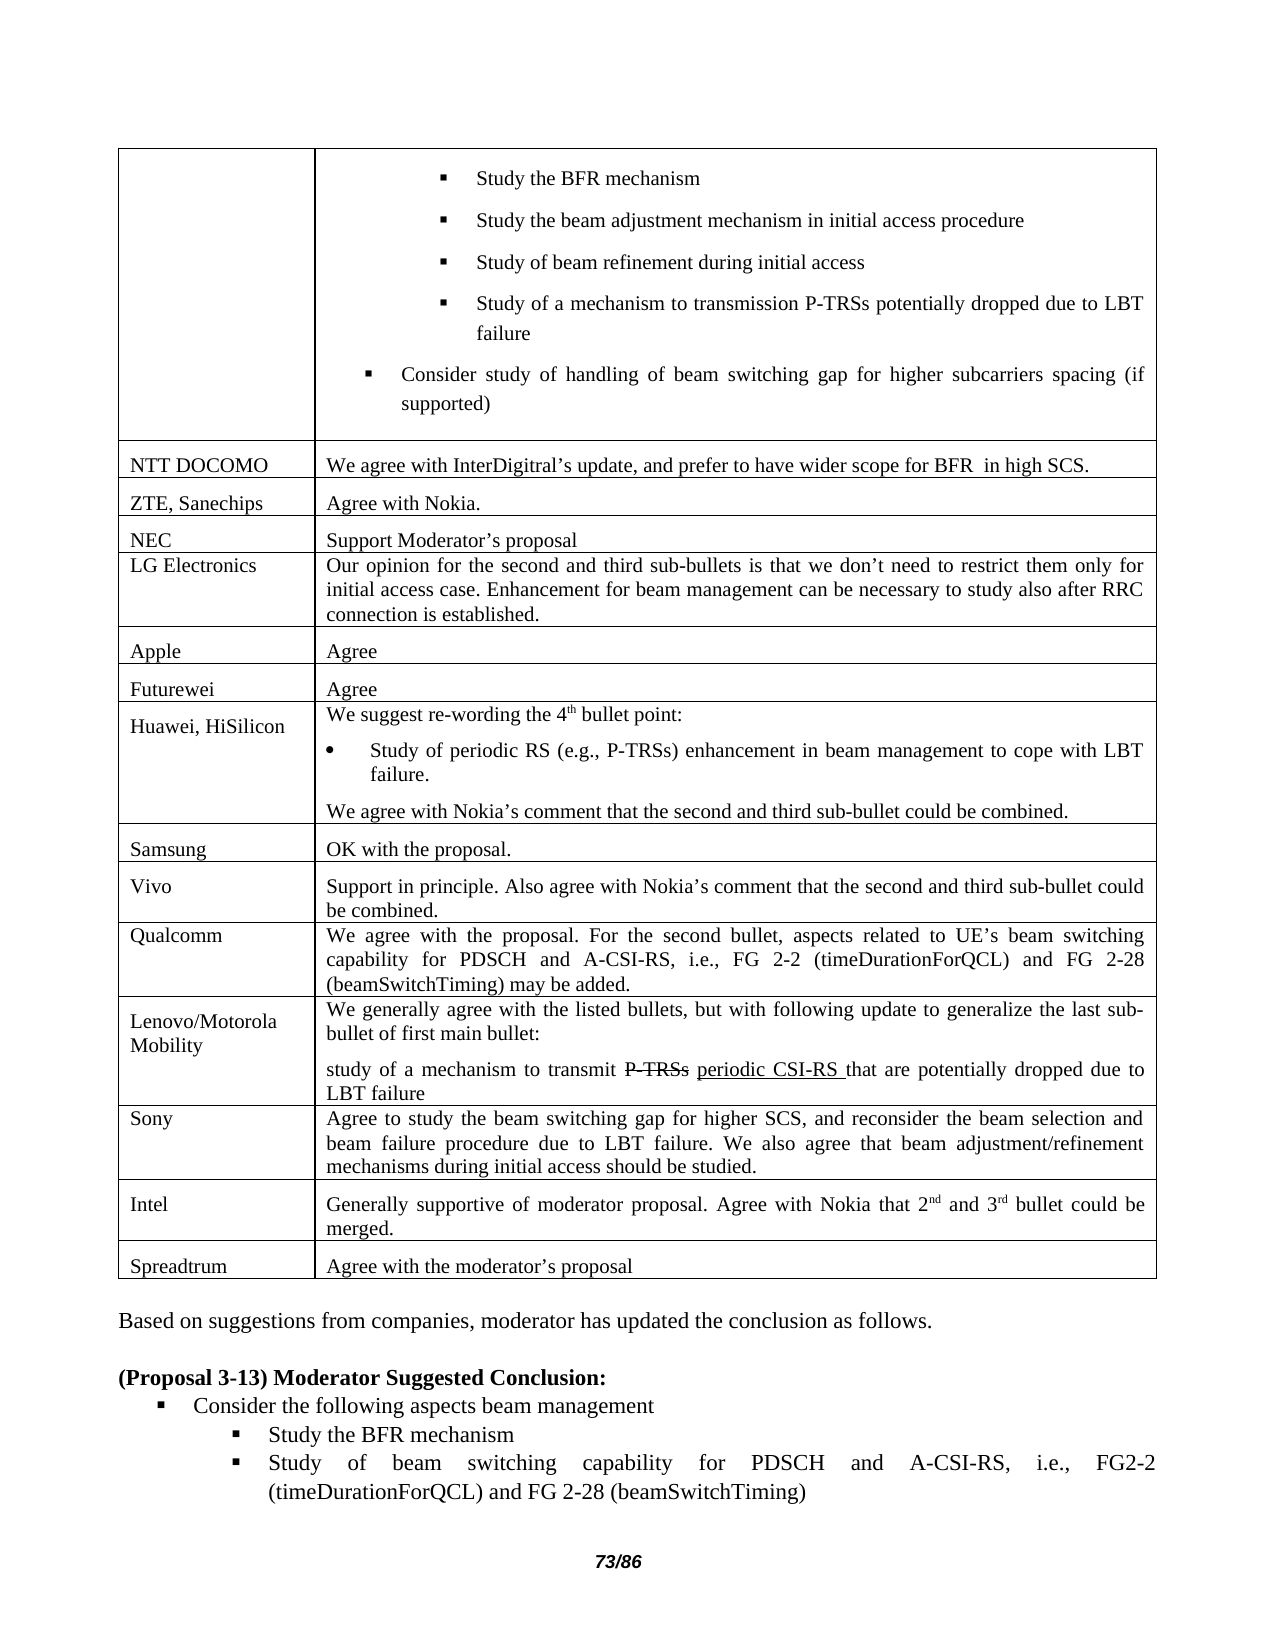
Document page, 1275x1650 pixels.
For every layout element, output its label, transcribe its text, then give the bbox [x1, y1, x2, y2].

text (Proposal 3-13) Moderator Suggested Conclusion: [118, 1364, 1157, 1391]
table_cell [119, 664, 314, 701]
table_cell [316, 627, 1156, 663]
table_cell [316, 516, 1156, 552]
list Study of beam switching capability for PDSCH and A-CSI-RS, i.e., FG2-2 (timeDurationForQCL) and FG 2-28 (beamSwitchTiming) [231, 1449, 1157, 1504]
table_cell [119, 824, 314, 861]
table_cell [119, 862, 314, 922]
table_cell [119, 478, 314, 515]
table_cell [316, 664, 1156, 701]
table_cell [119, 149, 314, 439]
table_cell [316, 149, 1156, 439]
text Based on suggestions from companies, moderator has updated the conclusion as follows. [118, 1307, 1157, 1334]
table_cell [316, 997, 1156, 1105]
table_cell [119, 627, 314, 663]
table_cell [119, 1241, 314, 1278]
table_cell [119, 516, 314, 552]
list Consider the following aspects beam management [156, 1393, 1157, 1419]
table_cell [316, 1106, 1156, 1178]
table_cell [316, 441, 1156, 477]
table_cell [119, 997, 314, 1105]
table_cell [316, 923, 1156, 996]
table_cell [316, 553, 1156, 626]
list Study the BFR mechanism [231, 1421, 1157, 1447]
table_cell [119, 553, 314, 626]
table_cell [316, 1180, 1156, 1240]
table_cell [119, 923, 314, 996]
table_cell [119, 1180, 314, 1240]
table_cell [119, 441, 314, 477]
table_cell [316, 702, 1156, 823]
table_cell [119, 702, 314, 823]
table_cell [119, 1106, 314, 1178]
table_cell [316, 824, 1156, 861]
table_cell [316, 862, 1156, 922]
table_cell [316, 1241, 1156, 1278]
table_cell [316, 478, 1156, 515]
